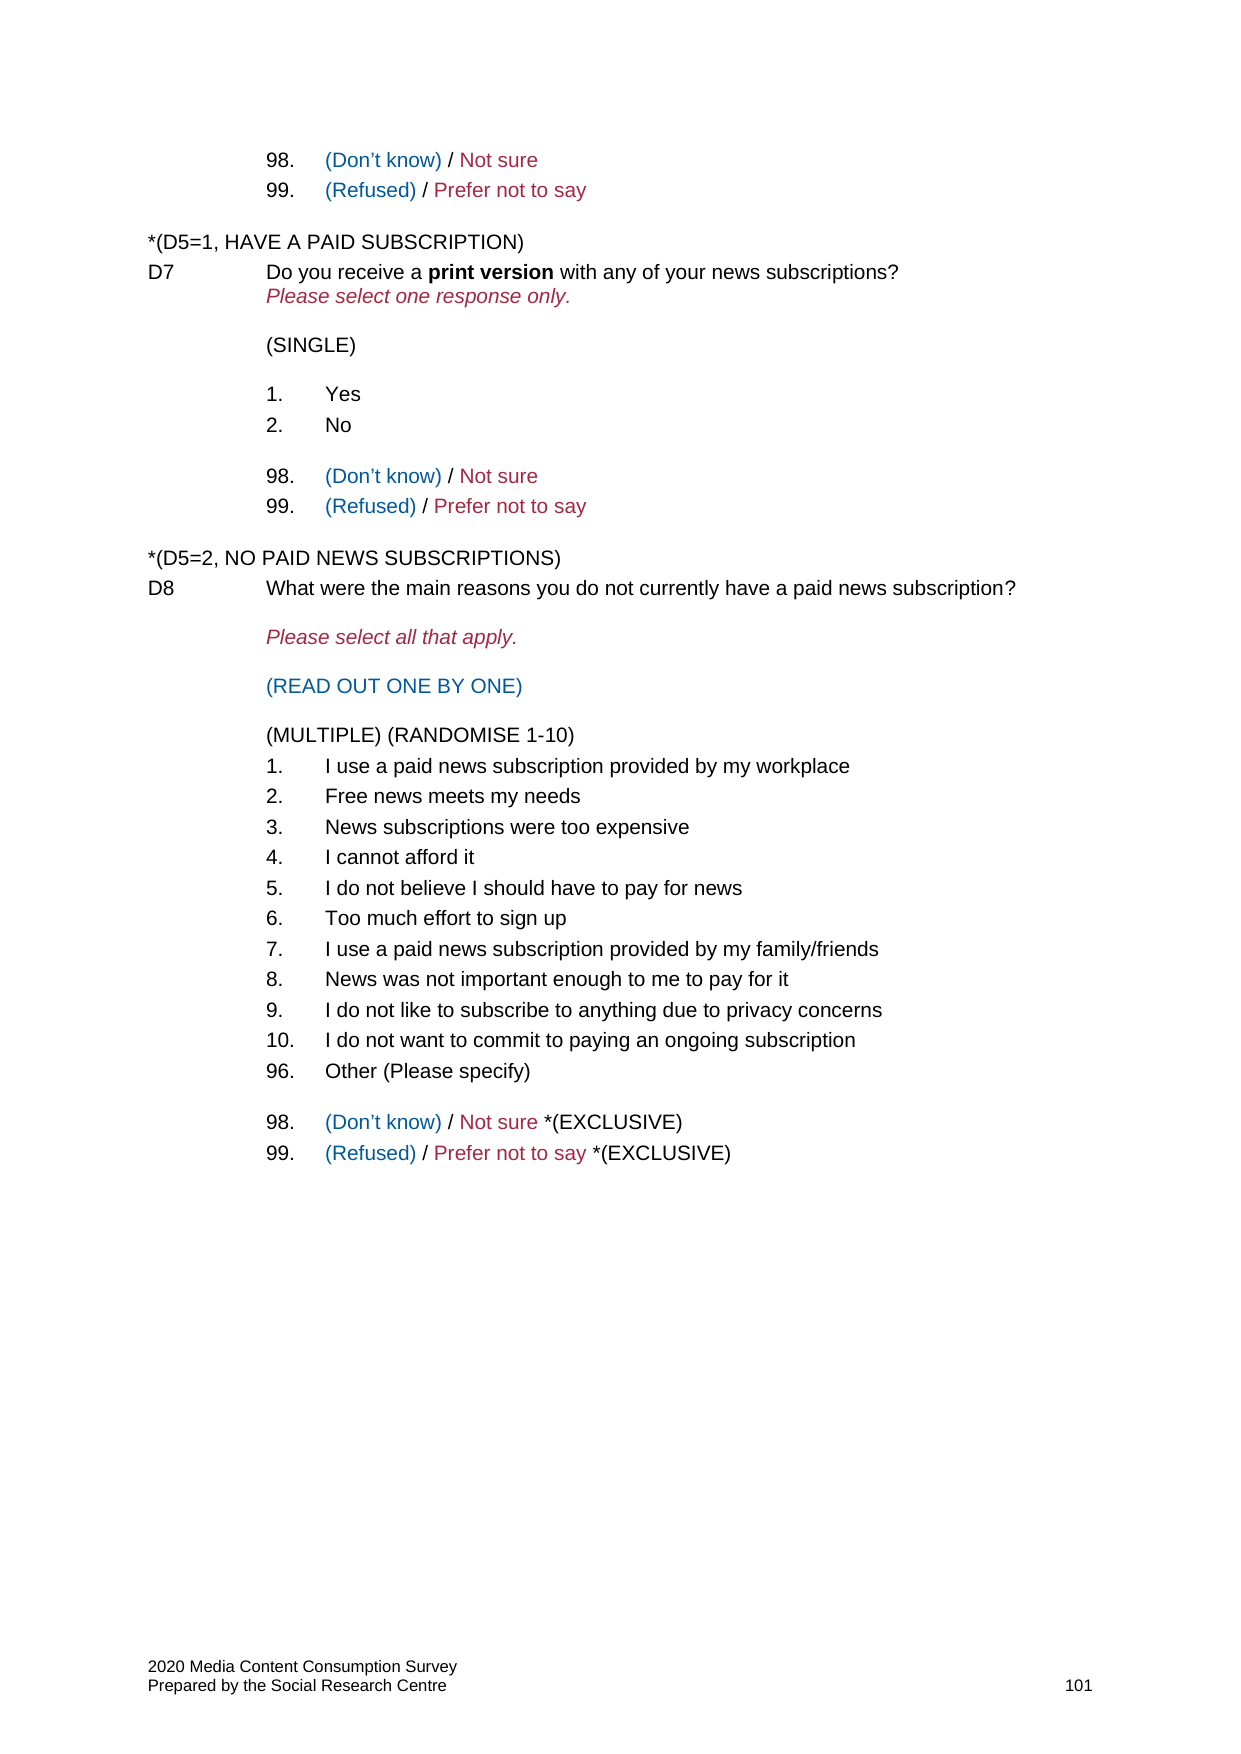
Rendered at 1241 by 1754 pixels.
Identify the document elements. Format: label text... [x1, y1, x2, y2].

text 2. No [266, 412, 1092, 436]
text 96. Other (Please specify) [266, 1059, 1092, 1083]
text 9. I do not like to subscribe to anything due to privacy concerns [266, 998, 1092, 1022]
text 99. (Refused) / Prefer not to say [266, 494, 1092, 518]
text 7. I use a paid news subscription provided by my family/friends [266, 937, 1092, 961]
text (SINGLE) [266, 333, 1092, 357]
text 2. Free news meets my needs [266, 784, 1092, 808]
text 8. News was not important enough to me to pay for it [266, 967, 1092, 991]
text 98. (Don’t know) / Not sure *(EXCLUSIVE) [266, 1110, 1092, 1134]
text (MULTIPLE) (RANDOMISE 1-10) [266, 723, 1092, 747]
text 1. I use a paid news subscription provided by my workplace [266, 754, 1092, 778]
text D7 Do you receive a print version with any of your news subscriptions? [148, 260, 1092, 284]
text 5. I do not believe I should have to pay for news [266, 876, 1092, 900]
text (READ OUT ONE BY ONE) [191, 674, 1092, 698]
text Please select all that apply. [266, 625, 1092, 649]
text 3. News subscriptions were too expensive [266, 815, 1092, 839]
text 1. Yes [266, 382, 1092, 406]
text 4. I cannot afford it [266, 845, 1092, 869]
text 99. (Refused) / Prefer not to say *(EXCLUSIVE) [266, 1141, 1092, 1165]
text 99. (Refused) / Prefer not to say [266, 178, 1092, 202]
text Please select one response only. [266, 284, 1092, 308]
text *(D5=2, NO PAID NEWS SUBSCRIPTIONS) [148, 546, 1092, 570]
text 6. Too much effort to sign up [266, 906, 1092, 930]
text D8 What were the main reasons you do not currently have a paid news subscription? [148, 576, 1092, 600]
text 98. (Don’t know) / Not sure [266, 464, 1092, 488]
text *(D5=1, HAVE A PAID SUBSCRIPTION) [148, 229, 1092, 253]
text 98. (Don’t know) / Not sure [266, 148, 1092, 172]
text 10. I do not want to commit to paying an ongoing subscription [266, 1028, 1092, 1052]
